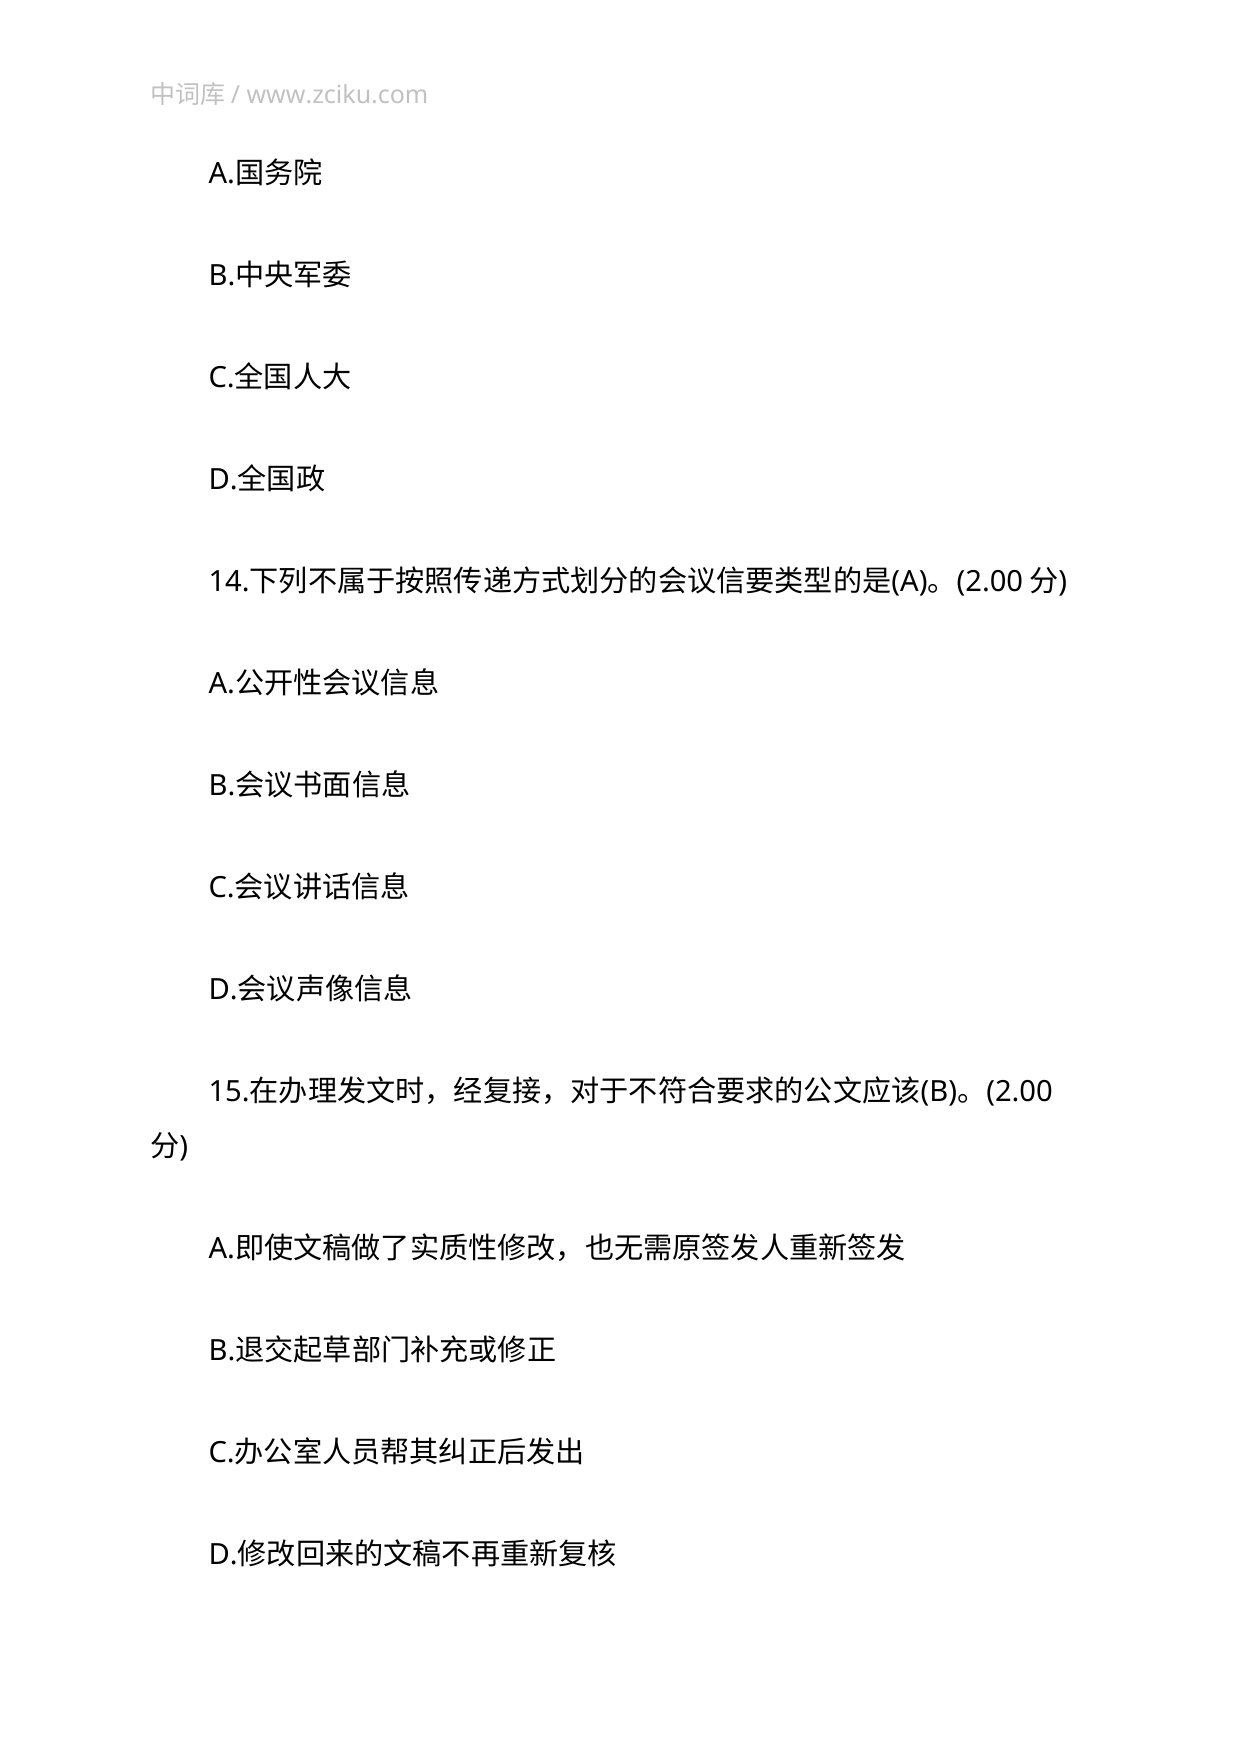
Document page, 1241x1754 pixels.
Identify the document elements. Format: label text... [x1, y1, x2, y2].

text C.办公室人员帮其纠正后发出 [150, 1429, 1090, 1471]
text 14.下列不属于按照传递方式划分的会议信要类型的是(A)。(2.00分) [150, 558, 1090, 600]
text C.会议讲话信息 [150, 864, 1090, 906]
text C.全国人大 [150, 354, 1090, 396]
text A.公开性会议信息 [150, 660, 1090, 702]
text D.修改回来的文稿不再重新复核 [150, 1531, 1090, 1573]
text B.会议书面信息 [150, 762, 1090, 804]
text B.中央军委 [150, 252, 1090, 294]
text D.会议声像信息 [150, 966, 1090, 1008]
text B.退交起草部门补充或修正 [150, 1327, 1090, 1369]
text A.国务院 [150, 150, 1090, 192]
text A.即使文稿做了实质性修改，也无需原签发人重新签发 [150, 1225, 1090, 1267]
text D.全国政 [150, 456, 1090, 498]
text 15.在办理发文时，经复接，对于不符合要求的公文应该(B)。(2.00分) [150, 1068, 1090, 1165]
